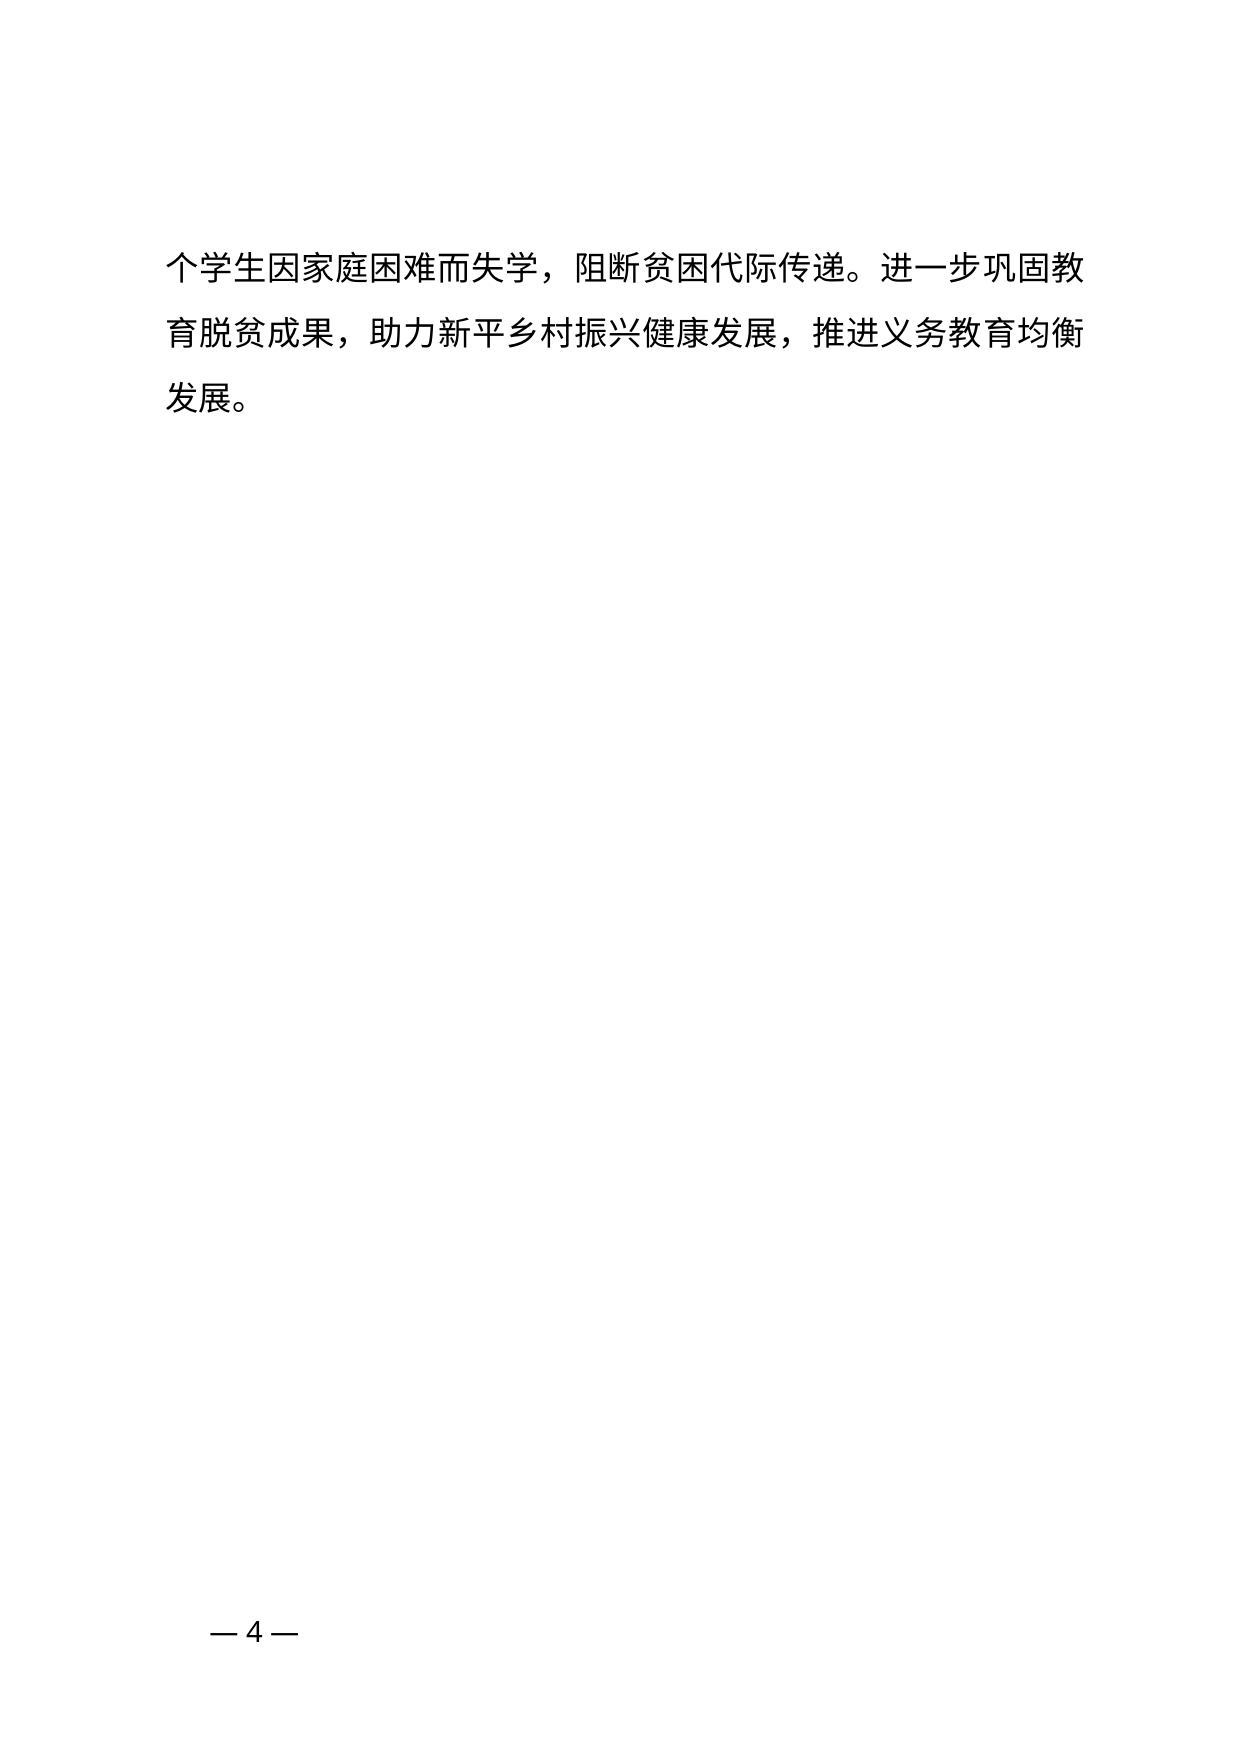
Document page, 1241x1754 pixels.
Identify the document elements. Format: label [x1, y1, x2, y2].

text [165, 233, 1087, 428]
